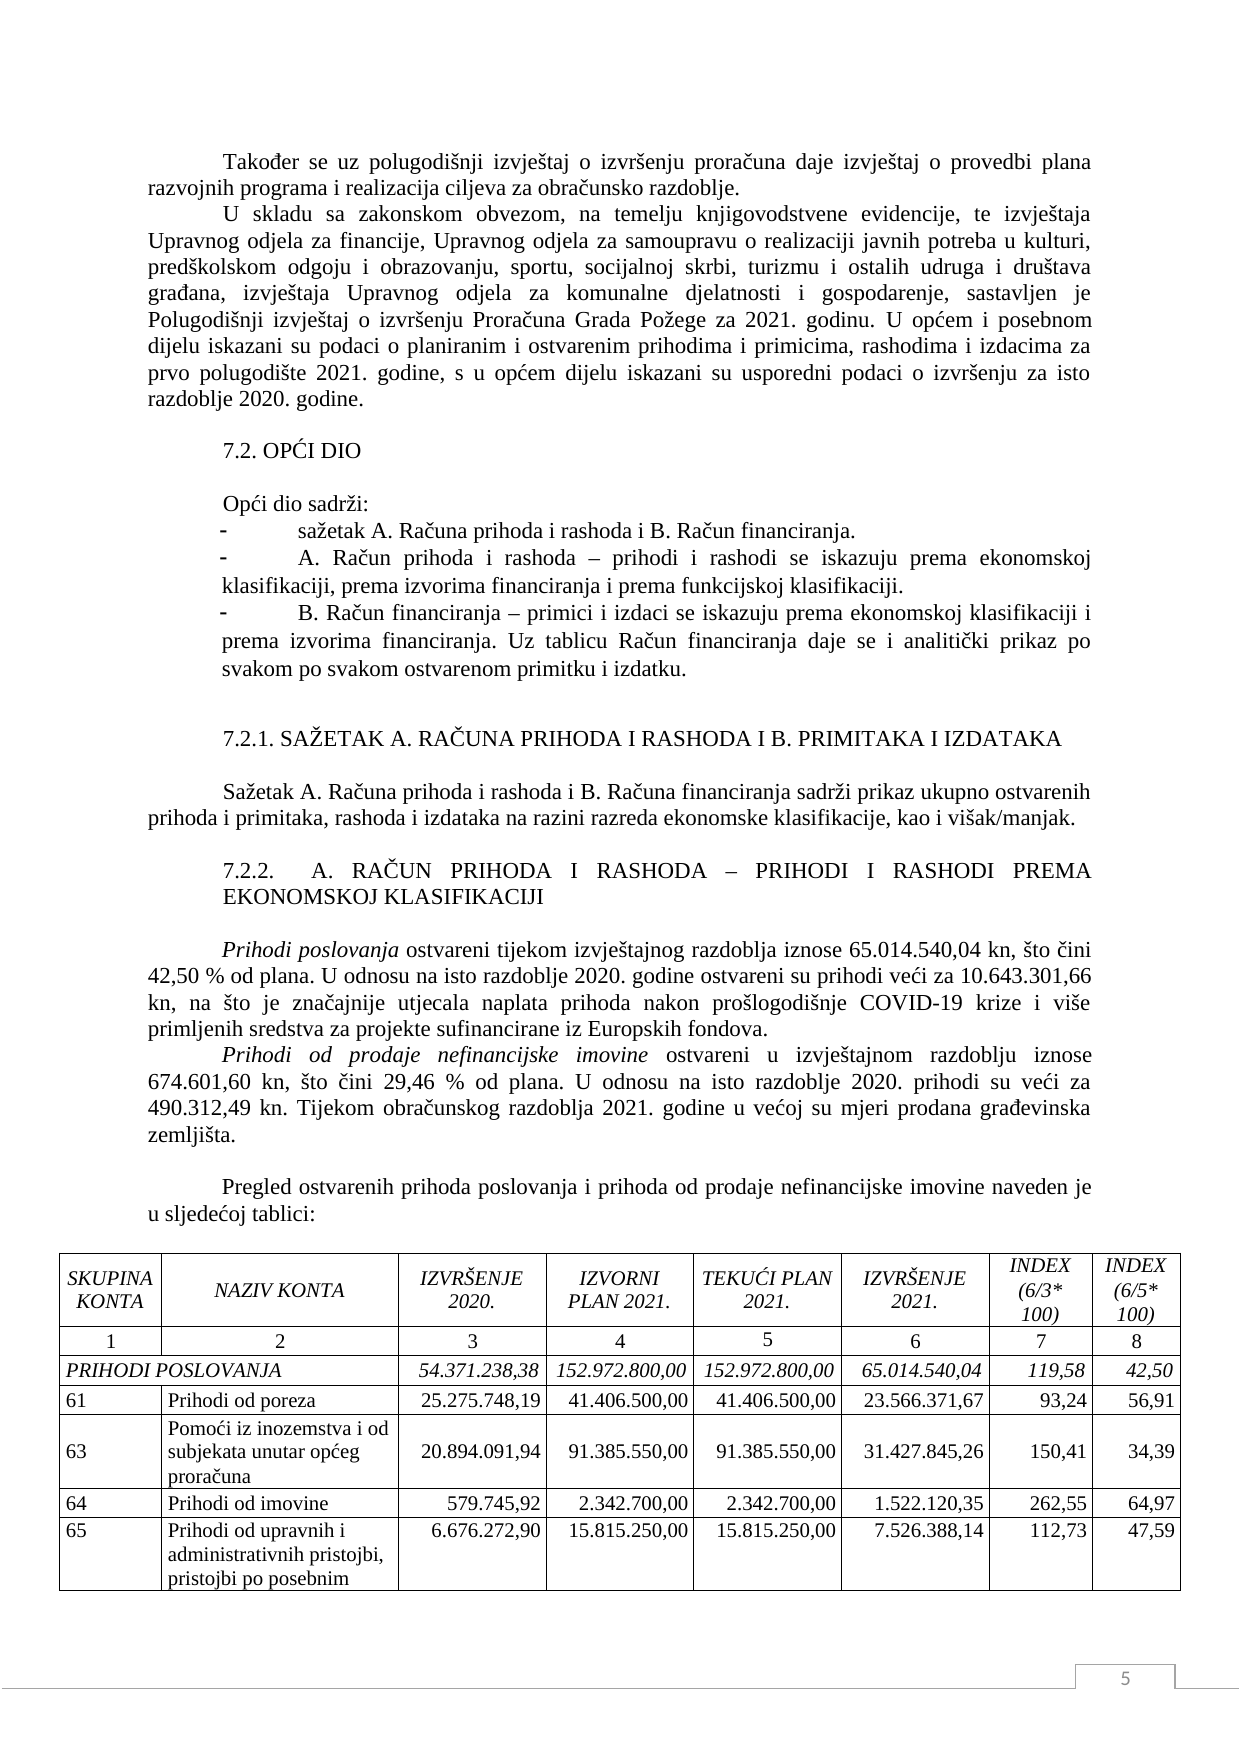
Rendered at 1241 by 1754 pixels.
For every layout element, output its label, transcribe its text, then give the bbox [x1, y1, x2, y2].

table_cell 23.566.371,67 [842, 1386, 989, 1414]
table_cell 2.342.700,00 [694, 1489, 841, 1517]
table_cell 579.745,92 [399, 1489, 546, 1517]
table_cell 6 [842, 1327, 989, 1355]
table_cell 61 [60, 1386, 161, 1414]
table_cell 56,91 [1093, 1386, 1180, 1414]
text Opći dio sadrži: [148, 490, 1092, 517]
table_header IZVRŠENJE 2020. [399, 1254, 546, 1326]
table_cell 41.406.500,00 [547, 1386, 693, 1414]
table_cell 54.371.238,38 [399, 1356, 546, 1385]
table_cell 7 [990, 1327, 1092, 1355]
table_cell 5 [694, 1327, 841, 1355]
text Pregled ostvarenih prihoda poslovanja i prihoda od prodaje nefinancijske imovine naveden je u sljedećoj tablici: [148, 1173, 1092, 1226]
table_cell 64 [60, 1489, 161, 1517]
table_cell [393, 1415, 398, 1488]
table_cell 112,73 [990, 1518, 1092, 1590]
table_cell 152.972.800,00 [694, 1356, 841, 1385]
table_cell 7.526.388,14 [842, 1518, 989, 1590]
table_cell 150,41 [990, 1415, 1092, 1488]
table_cell 91.385.550,00 [694, 1415, 841, 1488]
text U skladu sa zakonskom obvezom, na temelju knjigovodstvene evidencije, te izvještaja Upravnog odjela za financije, Upravnog odjela za samoupravu o realizaciji javnih potreba u kulturi, predškolskom odgoju i obrazovanju, sportu, socijalnoj skrbi, turizmu i ostalih udruga i društava građana, izvještaja Upravnog odjela za komunalne djelatnosti i gospodarenje, sastavljen je Polugodišnji izvještaj o izvršenju Proračuna Grada Požege za 2021. godinu. U općem i posebnom dijelu iskazani su podaci o planiranim i ostvarenim prihodima i primicima, rashodima i izdacima za prvo polugodište 2021. godine, s u općem dijelu iskazani su usporedni podaci o izvršenju za isto razdoblje 2020. godine. [148, 200, 1092, 411]
table_cell 2 [162, 1327, 398, 1355]
text 7.2. OPĆI DIO [148, 438, 1092, 464]
table_cell 119,58 [990, 1356, 1092, 1385]
table_header NAZIV KONTA [162, 1254, 398, 1326]
table_cell 15.815.250,00 [694, 1518, 841, 1590]
table_header TEKUĆI PLAN 2021. [694, 1254, 841, 1326]
table_cell 47,59 [1093, 1518, 1180, 1590]
table_cell 63 [60, 1415, 161, 1488]
table_header IZVRŠENJE 2021. [842, 1254, 989, 1326]
table_cell 91.385.550,00 [547, 1415, 693, 1488]
text Prihodi poslovanja ostvareni tijekom izvještajnog razdoblja iznose 65.014.540,04 kn, što čini 42,50 % od plana. U odnosu na isto razdoblje 2020. godine ostvareni su prihodi veći za 10.643.301,66 kn, na što je značajnije utjecala naplata prihoda nakon prošlogodišnje COVID-19 krize i više primljenih sredstva za projekte sufinancirane iz Europskih fondova. [148, 936, 1092, 1042]
table_header IZVORNI PLAN 2021. [547, 1254, 693, 1326]
table_cell 152.972.800,00 [547, 1356, 693, 1385]
table_cell 64,97 [1093, 1489, 1180, 1517]
table_cell 6.676.272,90 [399, 1518, 546, 1590]
text 7.2.2. A. RAČUN PRIHODA I RASHODA – PRIHODI I RASHODI PREMA EKONOMSKOJ KLASIFIKACIJI [223, 857, 1092, 910]
table_cell 31.427.845,26 [842, 1415, 989, 1488]
list sažetak A. Računa prihoda i rashoda i B. Račun financiranja. [219, 517, 1092, 543]
table_cell 15.815.250,00 [547, 1518, 693, 1590]
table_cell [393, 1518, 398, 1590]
table_cell 42,50 [1093, 1356, 1180, 1385]
table_cell 93,24 [990, 1386, 1092, 1414]
text 7.2.1. SAŽETAK A. RAČUNA PRIHODA I RASHODA I B. PRIMITAKA I IZDATAKA [148, 725, 1092, 752]
table_header SKUPINA KONTA [60, 1254, 161, 1326]
table_cell 1.522.120,35 [842, 1489, 989, 1517]
table_cell 1 [60, 1327, 161, 1355]
table_cell 65 [60, 1518, 161, 1590]
table_cell 41.406.500,00 [694, 1386, 841, 1414]
table_cell 20.894.091,94 [399, 1415, 546, 1488]
table_cell 8 [1093, 1327, 1180, 1355]
table_cell 65.014.540,04 [842, 1356, 989, 1385]
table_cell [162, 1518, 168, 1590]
list B. Račun financiranja – primici i izdaci se iskazuju prema ekonomskoj klasifikaciji i prema izvorima financiranja. Uz tablicu Račun financiranja daje se i analitički prikaz po svakom po svakom ostvarenom primitku i izdatku. [219, 599, 1092, 681]
table_cell 25.275.748,19 [399, 1386, 546, 1414]
text Također se uz polugodišnji izvještaj o izvršenju proračuna daje izvještaj o provedbi plana razvojnih programa i realizacija ciljeva za obračunsko razdoblje. [148, 148, 1092, 200]
text Prihodi od prodaje nefinancijske imovine ostvareni u izvještajnom razdoblju iznose 674.601,60 kn, što čini 29,46 % od plana. U odnosu na isto razdoblje 2020. prihodi su veći za 490.312,49 kn. Tijekom obračunskog razdoblja 2021. godine u većoj su mjeri prodana građevinska zemljišta. [148, 1042, 1092, 1147]
table_cell PRIHODI POSLOVANJA [60, 1356, 398, 1385]
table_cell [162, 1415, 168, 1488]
table_cell 34,39 [1093, 1415, 1180, 1488]
table_cell 262,55 [990, 1489, 1092, 1517]
table_cell 4 [547, 1327, 693, 1355]
table_cell 3 [399, 1327, 546, 1355]
table_cell Prihodi od poreza [162, 1386, 398, 1414]
text Sažetak A. Računa prihoda i rashoda i B. Računa financiranja sadrži prikaz ukupno ostvarenih prihoda i primitaka, rashoda i izdataka na razini razreda ekonomske klasifikacije, kao i višak/manjak. [148, 778, 1092, 831]
table_cell 2.342.700,00 [547, 1489, 693, 1517]
table_cell Prihodi od imovine [162, 1489, 398, 1517]
list A. Račun prihoda i rashoda – prihodi i rashodi se iskazuju prema ekonomskoj klasifikaciji, prema izvorima financiranja i prema funkcijskoj klasifikaciji. [219, 544, 1092, 598]
